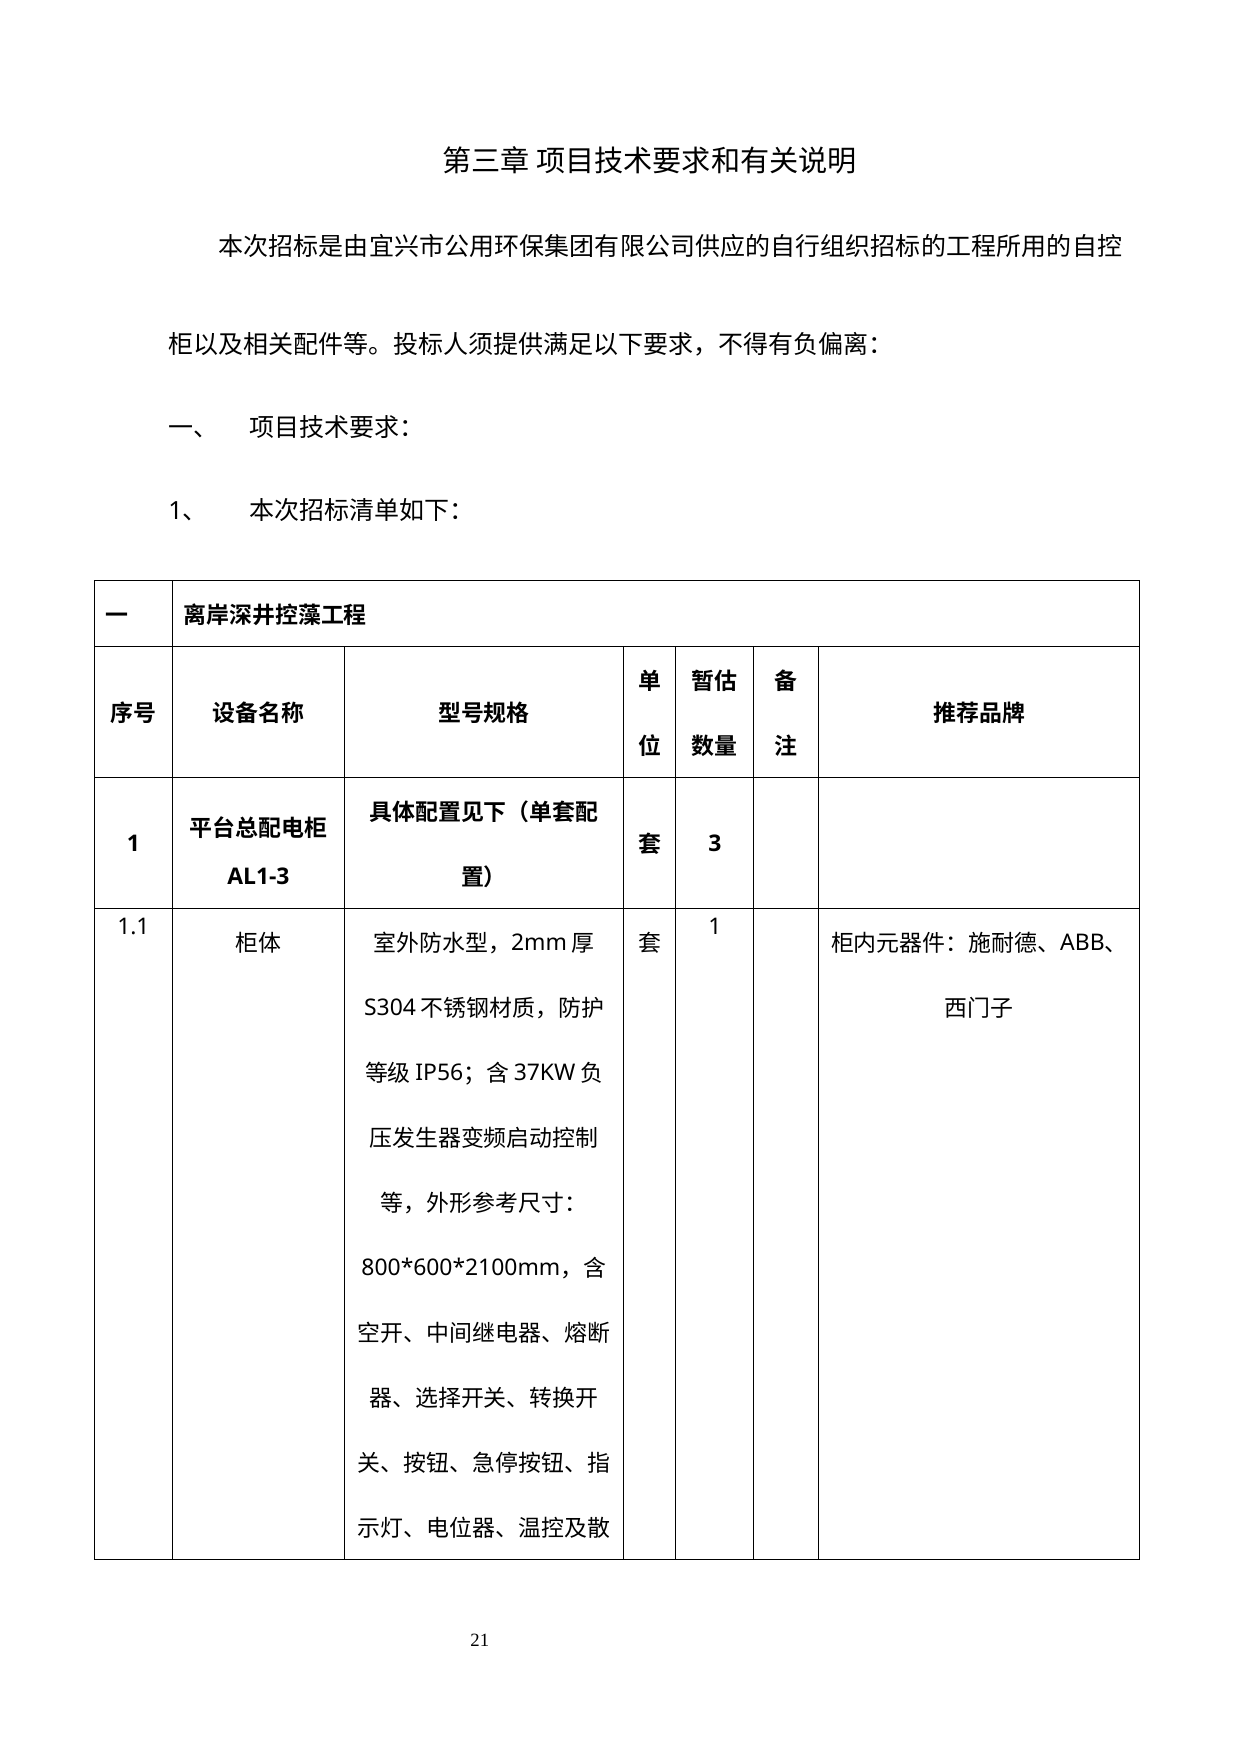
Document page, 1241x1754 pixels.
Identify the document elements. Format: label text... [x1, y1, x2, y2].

table_cell 3 [676, 778, 753, 908]
table_header 离岸深井控藻工程 [173, 581, 1139, 646]
text 本次招标是由宜兴市公用环保集团有限公司供应的自行组织招标的工程所用的自控柜以及相关配件等。投标人须提供满足以下要求，不得有负偏离： [168, 212, 1122, 375]
table_cell 设备名称 [173, 647, 344, 777]
table_cell 备注 [754, 647, 818, 777]
table_cell 具体配置见下（单套配置） [345, 778, 623, 908]
list 项目技术要求： [168, 393, 1122, 458]
table_cell 型号规格 [345, 647, 623, 777]
table_cell 套 [624, 909, 675, 1559]
table_cell [819, 778, 1139, 908]
table_cell 单位 [624, 647, 675, 777]
table_cell 套 [624, 778, 675, 908]
table_cell 柜体 [173, 909, 344, 1559]
table_cell [754, 778, 818, 908]
table_cell 1 [95, 778, 172, 908]
list 本次招标清单如下： [168, 476, 1122, 541]
table_cell [754, 909, 818, 1559]
table_header 一 [95, 581, 172, 646]
table_cell 序号 [95, 647, 172, 777]
table_cell 柜内元器件：施耐德、ABB、西门子 [819, 909, 1139, 1559]
table_cell 平台总配电柜 AL1-3 [173, 778, 344, 908]
text 第三章 项目技术要求和有关说明 [118, 126, 1122, 191]
table_cell 暂估 数量 [676, 647, 753, 777]
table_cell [345, 909, 623, 1559]
table_cell 推荐品牌 [819, 647, 1139, 777]
table_cell 1.1 [95, 909, 172, 1559]
table_cell 1 [676, 909, 753, 1559]
